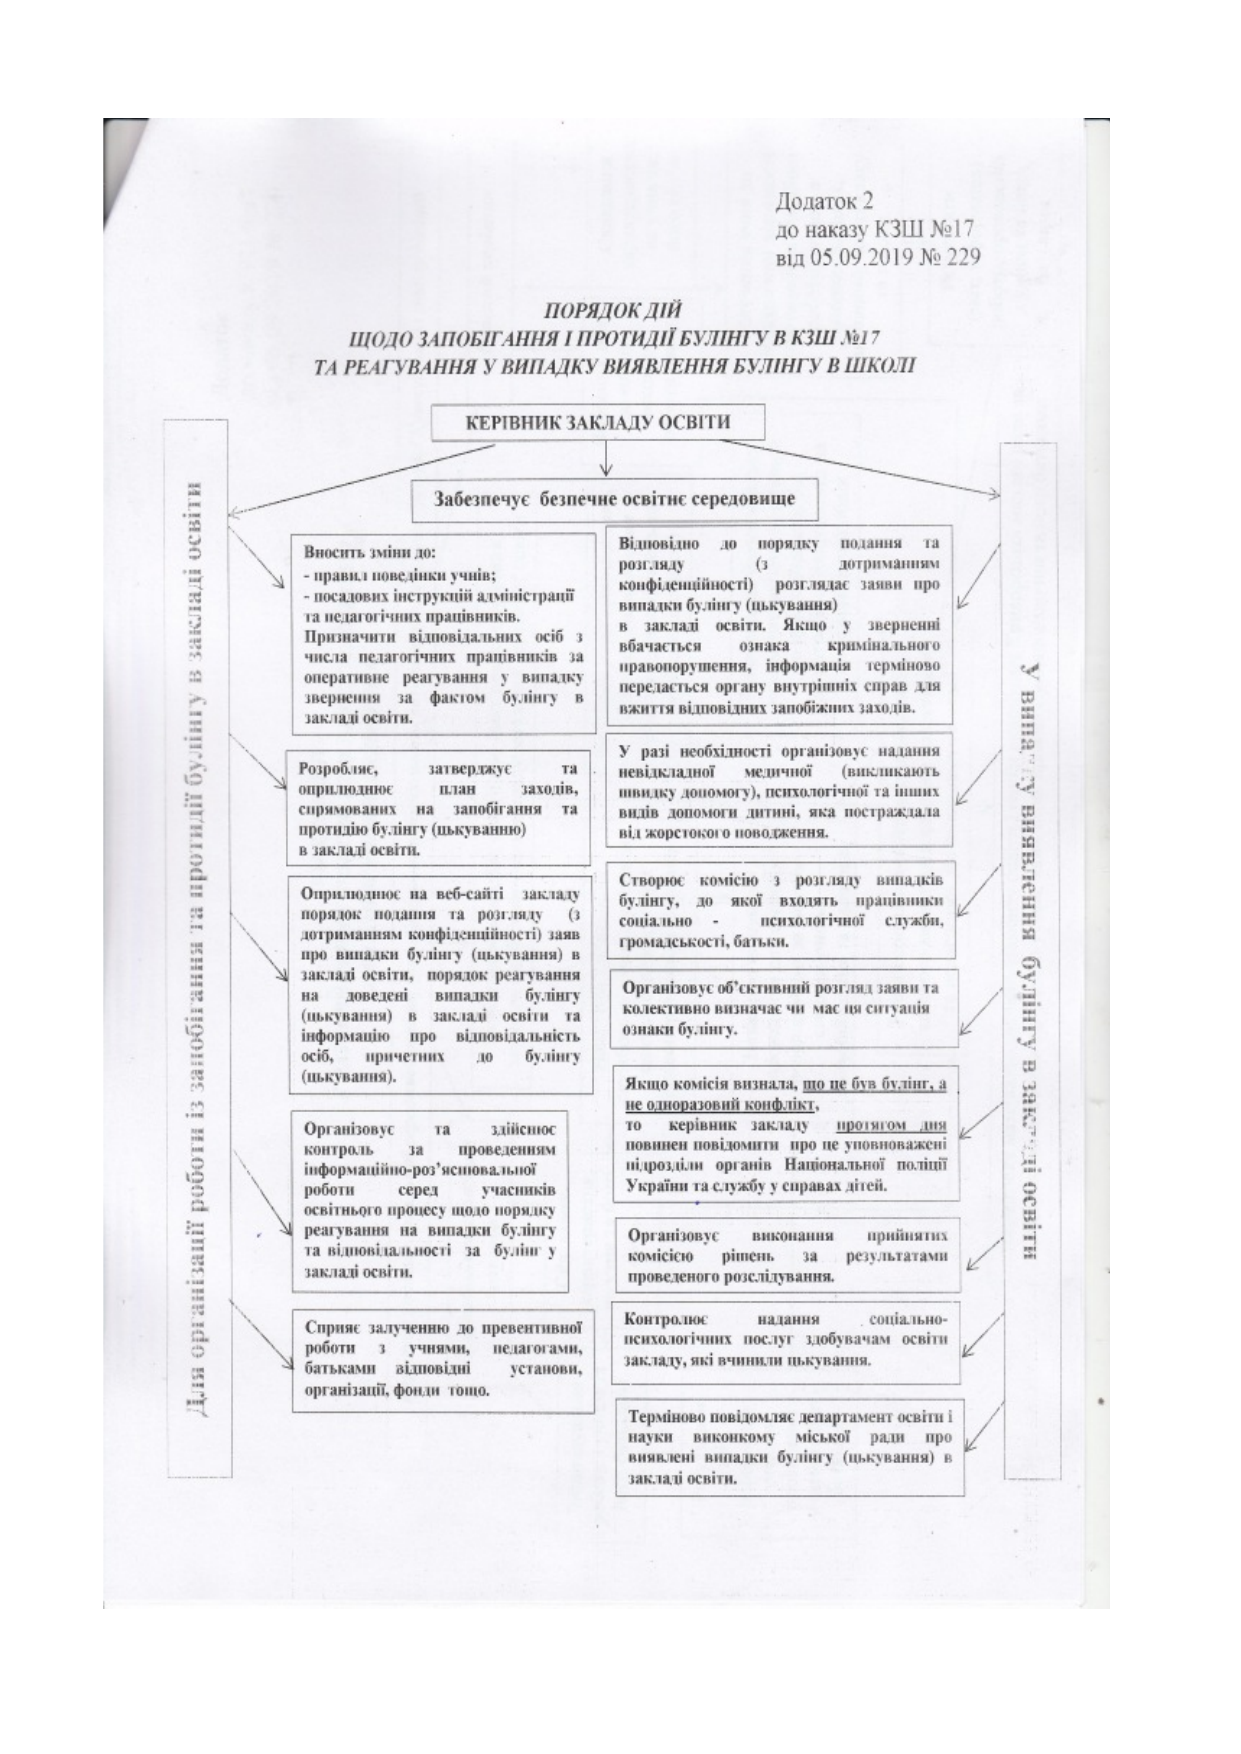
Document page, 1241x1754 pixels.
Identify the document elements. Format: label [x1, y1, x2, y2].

picture [103, 118, 1110, 1609]
